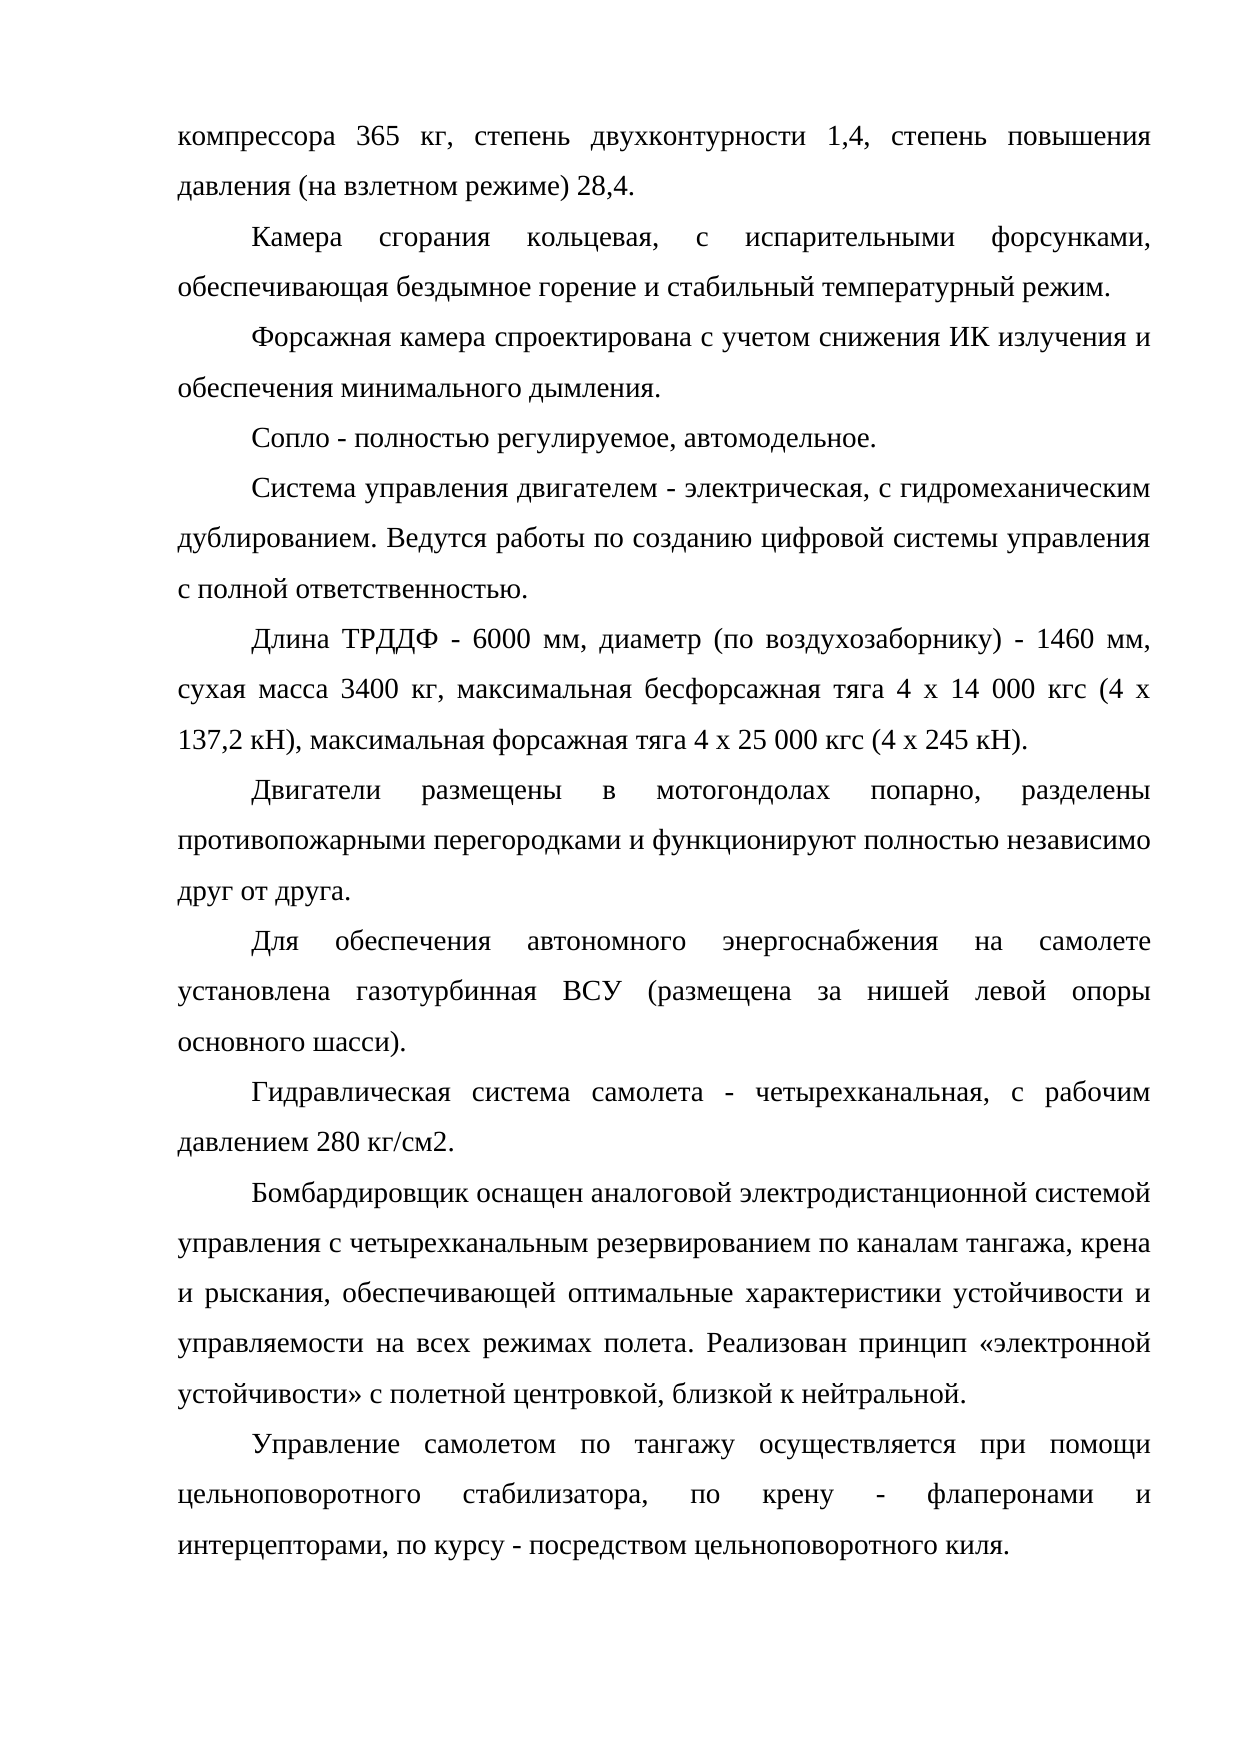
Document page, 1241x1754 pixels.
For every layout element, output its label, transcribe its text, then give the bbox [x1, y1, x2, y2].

text Управление самолетом по тангажу осуществляется при помощи цельноповоротного стабилизатора, по крену - флаперонами и интерцепторами, по курсу - посредством цельноповоротного киля. [177, 1426, 1152, 1560]
text Система управления двигателем - электрическая, с гидромеханическим дублированием. Ведутся работы по созданию цифровой системы управления с полной ответственностью. [177, 470, 1152, 604]
text Длина ТРДДФ - 6000 мм, диаметр (по воздухозаборнику) - 1460 мм, сухая масса 3400 кг, максимальная бесфорсажная тяга 4 х 14 000 кгс (4 х 137,2 кН), максимальная форсажная тяга 4 х 25 000 кгс (4 х 245 кН). [177, 621, 1152, 755]
text Форсажная камера спроектирована с учетом снижения ИК излучения и обеспечения минимального дымления. [177, 319, 1152, 403]
text Камера сгорания кольцевая, с испарительными форсунками, обеспечивающая бездымное горение и стабильный температурный режим. [177, 219, 1152, 303]
text Бомбардировщик оснащен аналоговой электродистанционной системой управления с четырехканальным резервированием по каналам тангажа, крена и рыскания, обеспечивающей оптимальные характеристики устойчивости и управляемости на всех режимах полета. Реализован принцип «электронной устойчивости» с полетной центровкой, близкой к нейтральной. [177, 1175, 1152, 1409]
text Гидравлическая система самолета - четырехканальная, с рабочим давлением 280 кг/см2. [177, 1074, 1152, 1158]
text Сопло - полностью регулируемое, автомодельное. [177, 420, 1152, 453]
text Двигатели размещены в мотогондолах попарно, разделены противопожарными перегородками и функционируют полностью независимо друг от друга. [177, 772, 1152, 906]
text Для обеспечения автономного энергоснабжения на самолете установлена газотурбинная ВСУ (размещена за нишей левой опоры основного шасси). [177, 923, 1152, 1057]
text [177, 118, 1152, 202]
